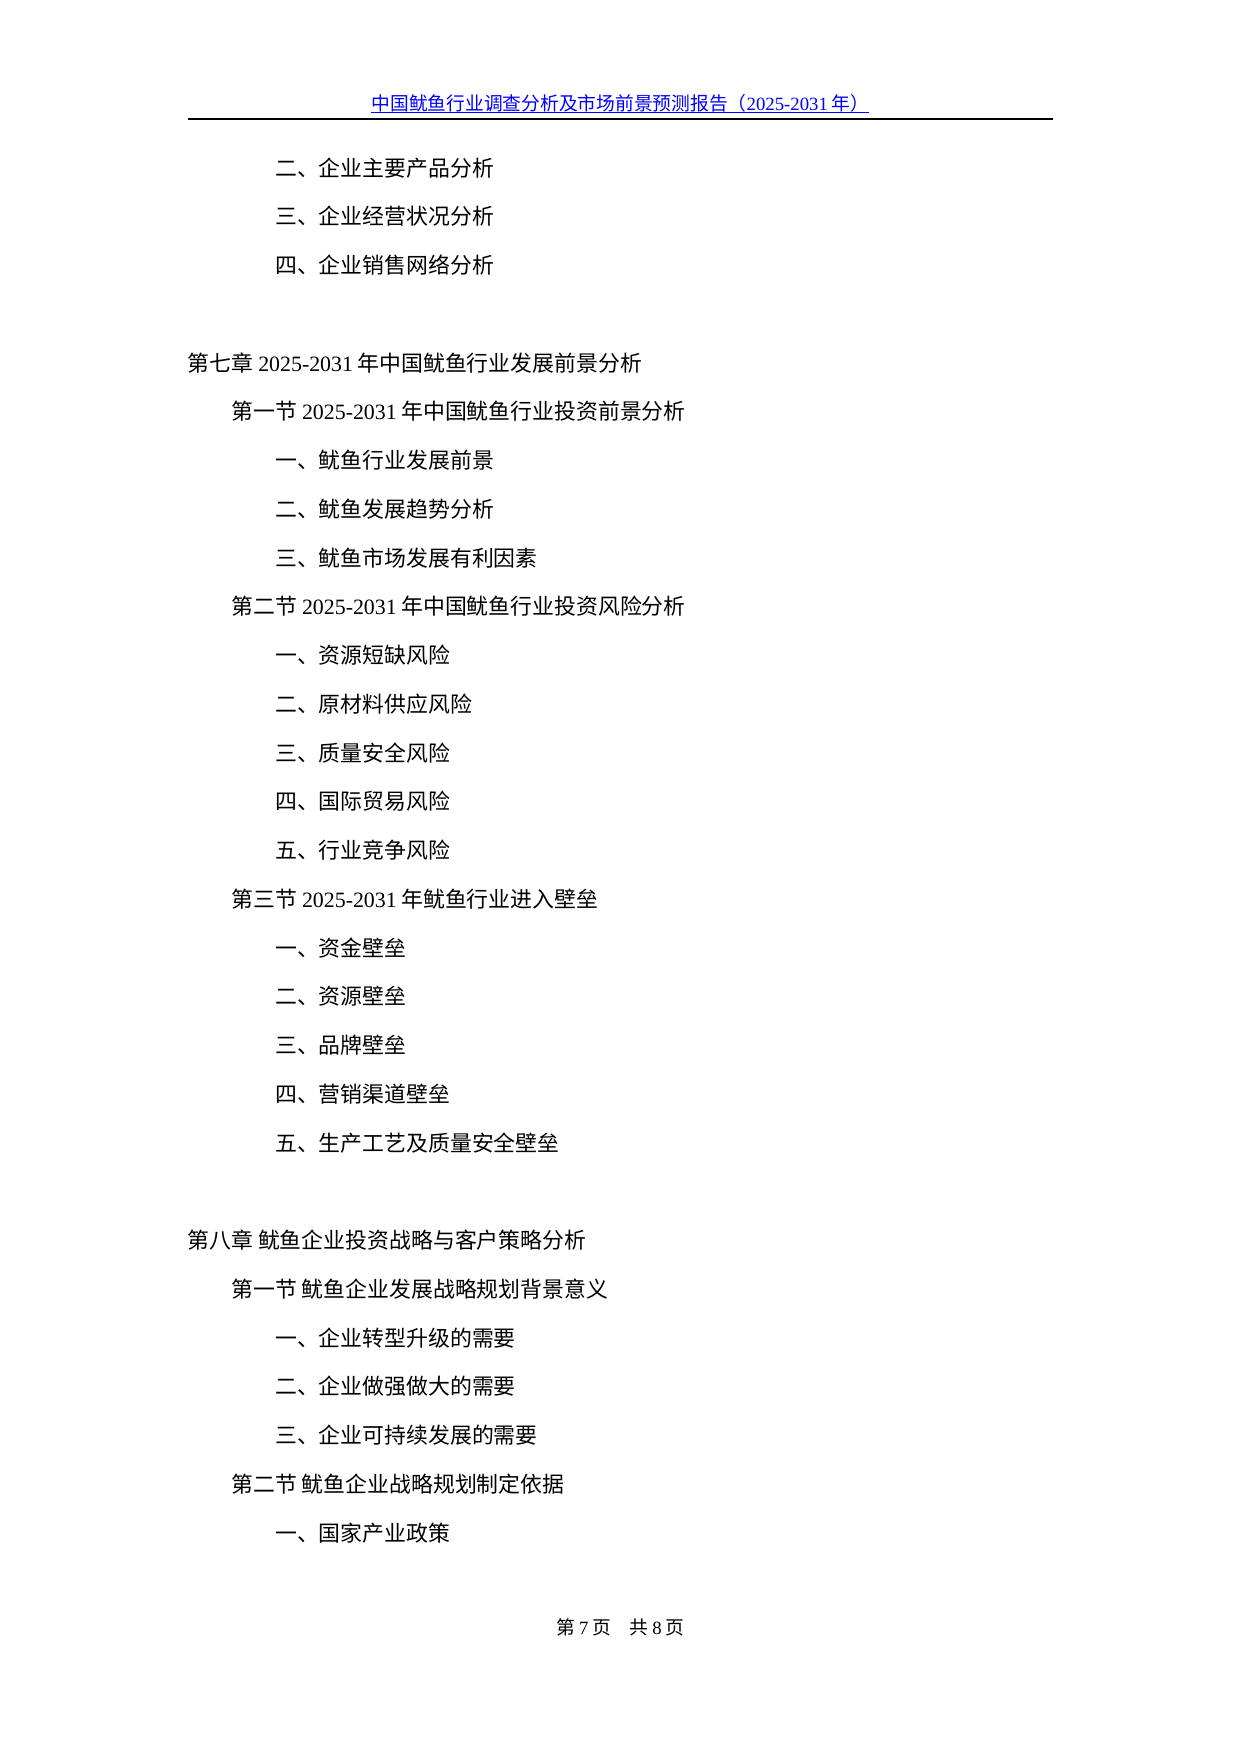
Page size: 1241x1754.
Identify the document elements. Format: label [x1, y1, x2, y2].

text [187, 150, 1053, 1548]
